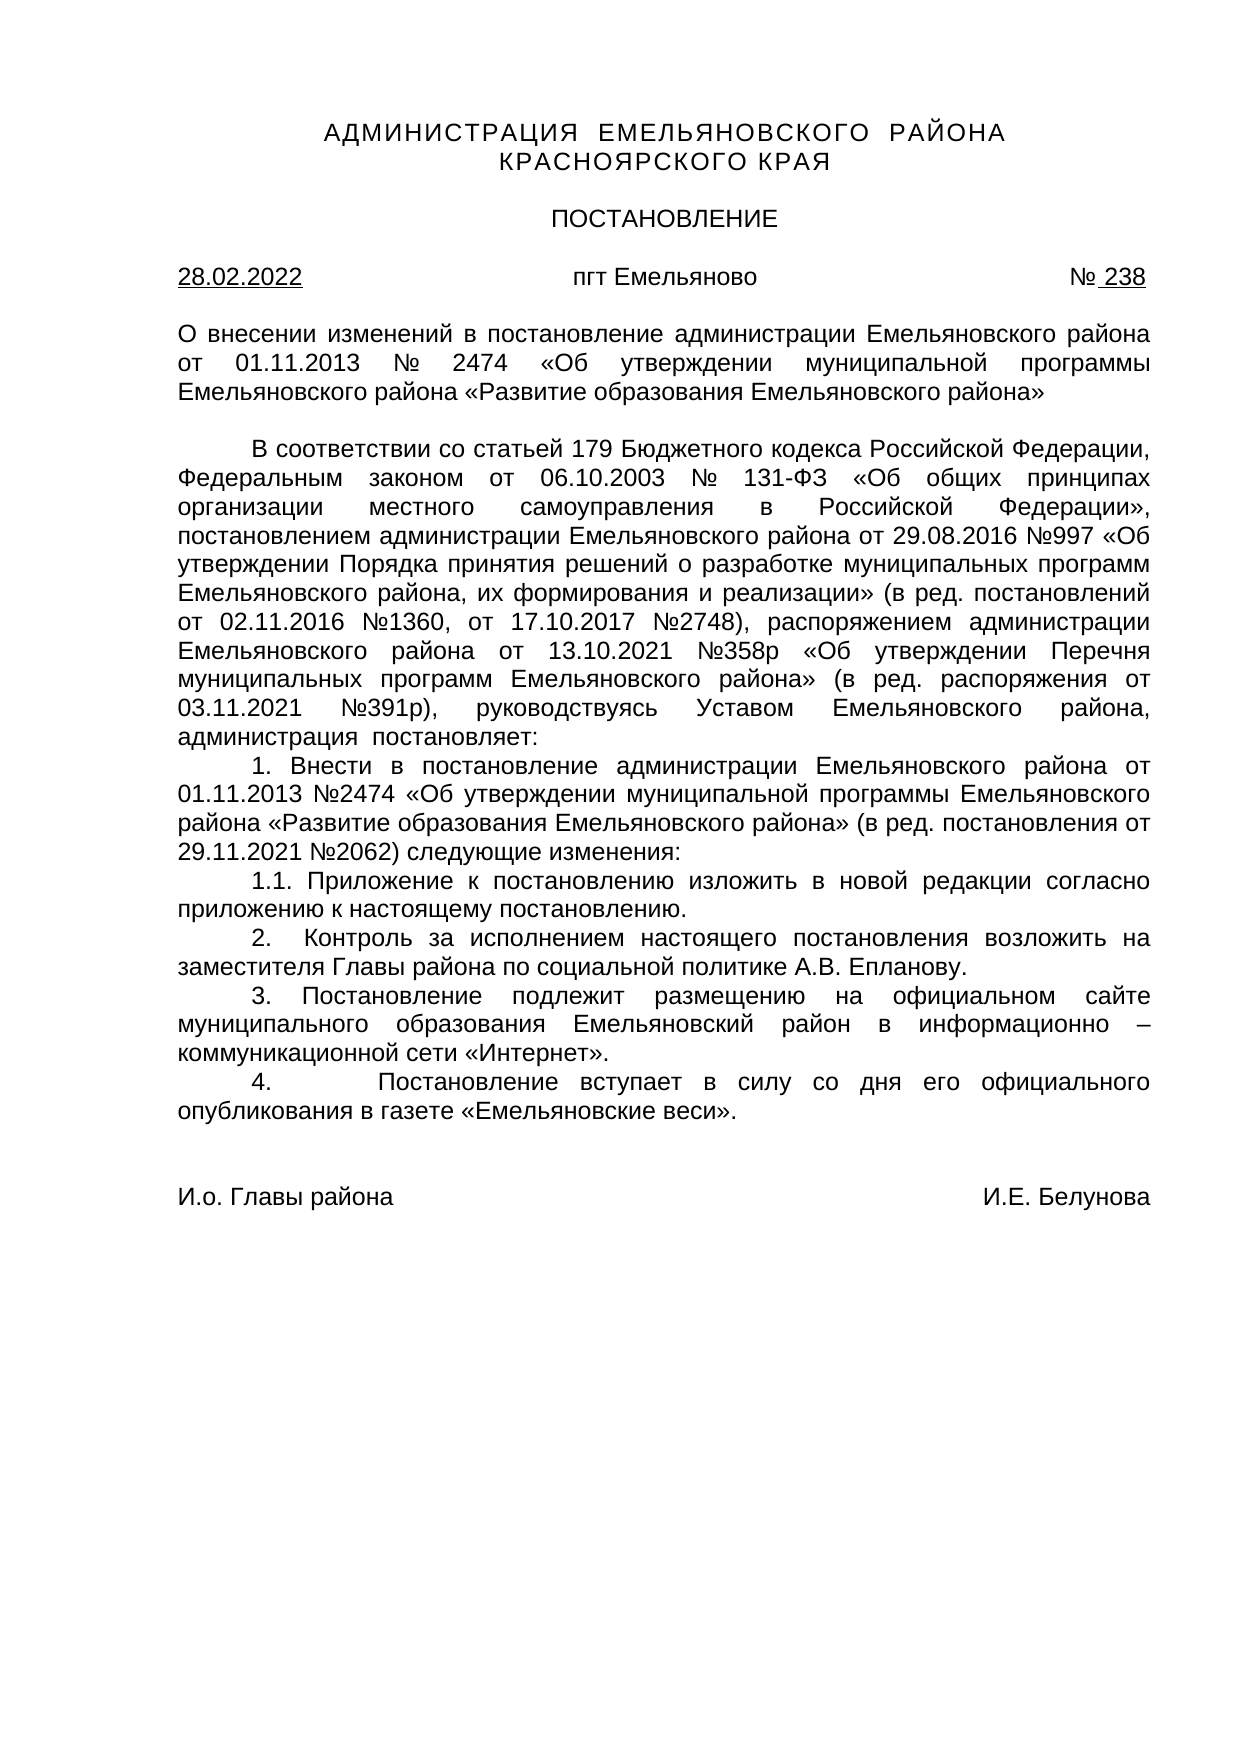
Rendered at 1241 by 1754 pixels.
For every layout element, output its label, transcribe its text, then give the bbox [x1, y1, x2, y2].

text 2. Контроль за исполнением настоящего постановления возложить на заместителя Главы района по социальной политике А.В. Епланову. [177, 923, 1152, 981]
text О внесении изменений в постановление администрации Емельяновского района от 01.11.2013 № 2474 «Об утверждении муниципальной программы Емельяновского района «Развитие образования Емельяновского района» [177, 319, 1152, 406]
title 28.02.2022 пгт Емельяново № 238 [177, 262, 1152, 291]
text 1. Внести в постановление администрации Емельяновского района от 01.11.2013 №2474 «Об утверждении муниципальной программы Емельяновского района «Развитие образования Емельяновского района» (в ред. постановления от 29.11.2021 №2062) следующие изменения: [177, 751, 1152, 866]
text 3. Постановление подлежит размещению на официальном сайте муниципального образования Емельяновский район в информационно –коммуникационной сети «Интернет». [177, 981, 1152, 1067]
text АДМИНИСТРАЦИЯ ЕМЕЛЬЯНОВСКОГО РАЙОНА [177, 118, 1152, 147]
text 4. Постановление вступает в силу со дня его официального опубликования в газете «Емельяновские веси». [177, 1067, 1152, 1124]
text В соответствии со статьей 179 Бюджетного кодекса Российской Федерации, Федеральным законом от 06.10.2003 № 131-ФЗ «Об общих принципах организации местного самоуправления в Российской Федерации», постановлением администрации Емельяновского района от 29.08.2016 №997 «Об утверждении Порядка принятия решений о разработке муниципальных программ Емельяновского района, их формирования и реализации» (в ред. постановлений от 02.11.2016 №1360, от 17.10.2017 №2748), распоряжением администрации Емельяновского района от 13.10.2021 №358р «Об утверждении Перечня муниципальных программ Емельяновского района» (в ред. распоряжения от 03.11.2021 №391р), руководствуясь Уставом Емельяновского района, администрация постановляет: [177, 434, 1152, 751]
text 1.1. Приложение к постановлению изложить в новой редакции согласно приложению к настоящему постановлению. [177, 866, 1152, 923]
text И.о. Главы района И.Е. Белунова [177, 1182, 1152, 1211]
text КРАСНОЯРСКОГО КРАЯ [177, 147, 1152, 176]
text ПОСТАНОВЛЕНИЕ [177, 204, 1152, 233]
